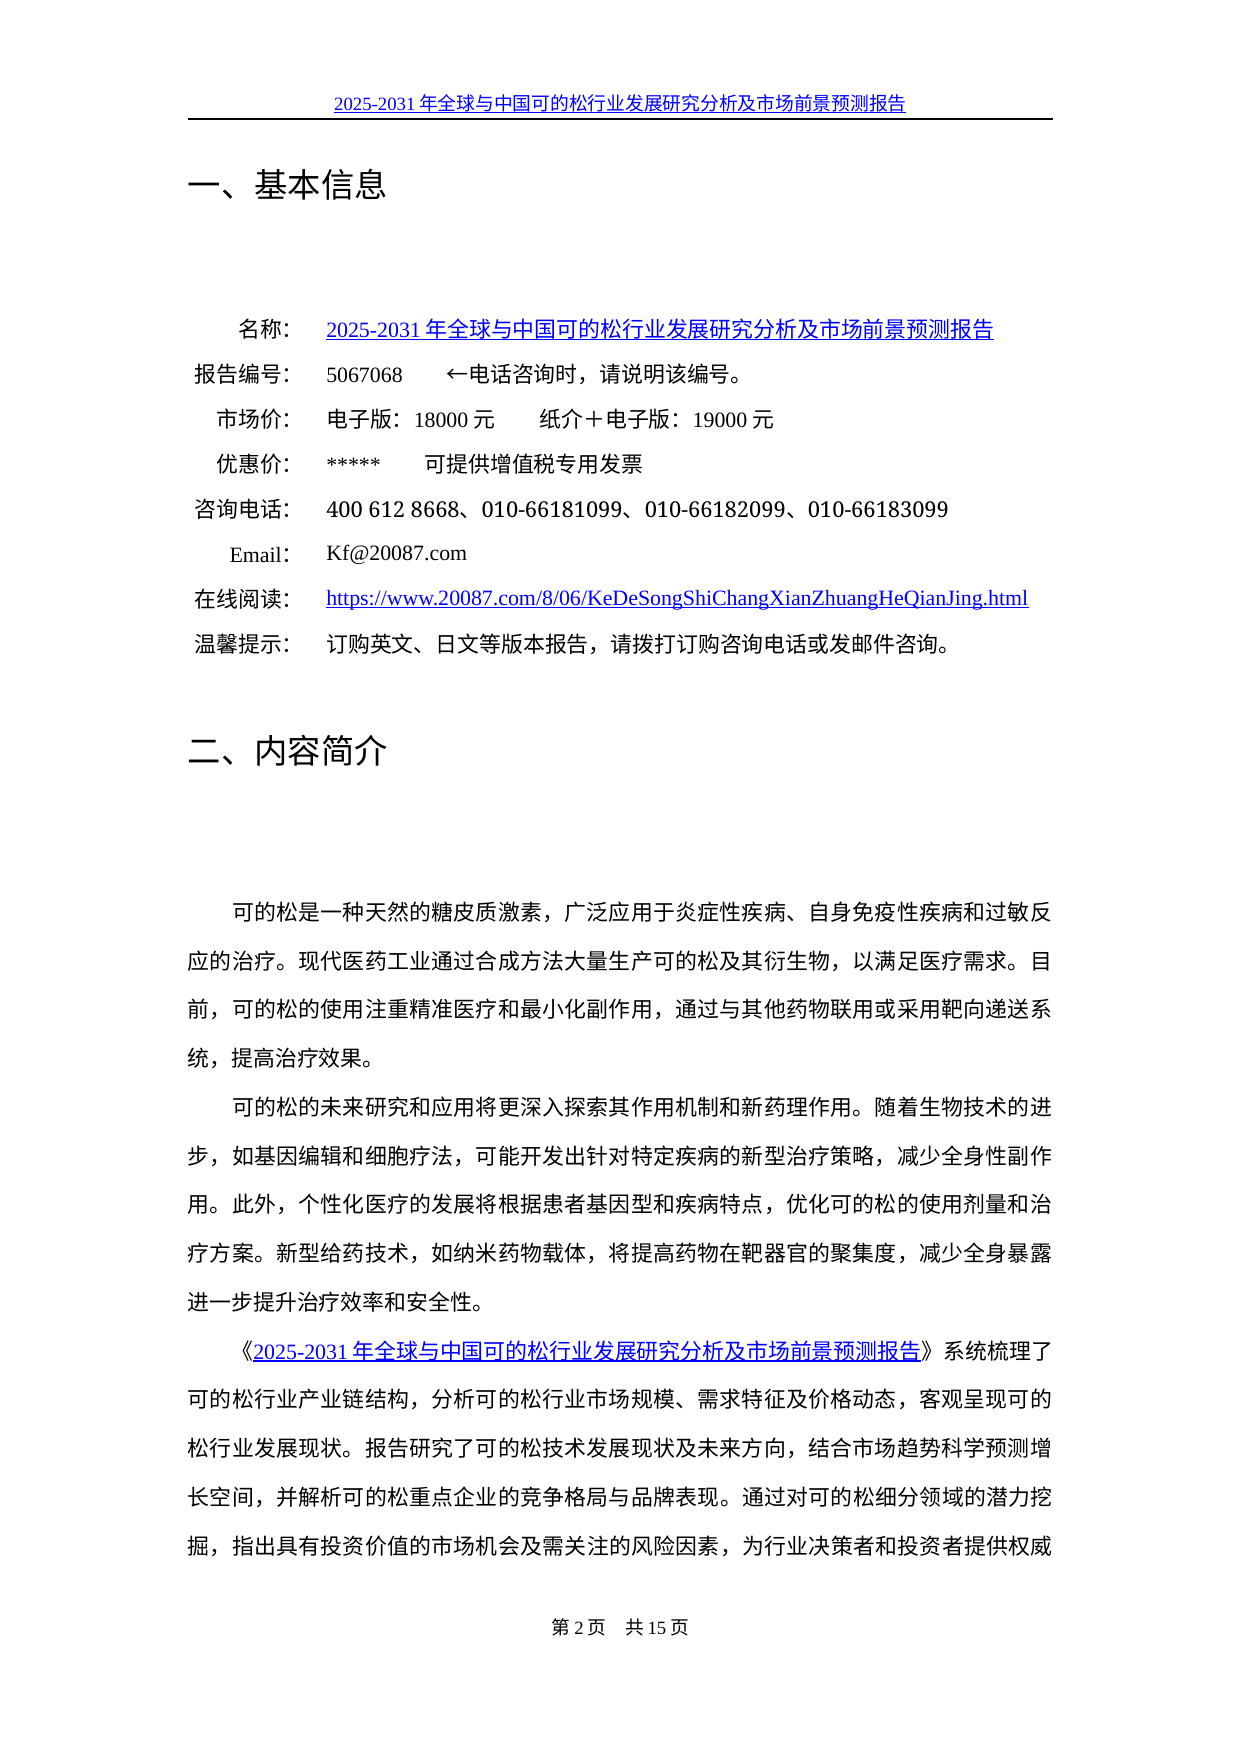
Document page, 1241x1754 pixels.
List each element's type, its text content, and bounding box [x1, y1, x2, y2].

table_cell 温馨提示： [167, 627, 315, 672]
title 二、内容简介 [187, 717, 1053, 782]
table_cell ***** 可提供增值税专用发票 [315, 447, 1073, 492]
table_cell 咨询电话： [167, 492, 315, 537]
table_cell 市场价： [167, 402, 315, 447]
table_cell 电子版：18000 元 纸介＋电子版：19000 元 [315, 402, 1073, 447]
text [187, 894, 1053, 1561]
table_cell Email： [167, 537, 315, 582]
table_header 2025-2031年全球与中国可的松行业发展研究分析及市场前景预测报告 [315, 312, 1073, 357]
title 一、基本信息 [187, 150, 1053, 215]
table_header 名称： [167, 312, 315, 357]
table_cell 在线阅读： [167, 582, 315, 627]
table_cell Kf@20087.com [315, 537, 1073, 582]
table_cell 5067068 ←电话咨询时，请说明该编号。 [315, 357, 1073, 402]
table_cell [315, 582, 1073, 627]
table_cell 400 612 8668、010-66181099、010-66182099、010-66183099 [315, 492, 1073, 537]
table_cell 优惠价： [167, 447, 315, 492]
table_cell 订购英文、日文等版本报告，请拨打订购咨询电话或发邮件咨询。 [315, 627, 1073, 672]
table_cell 报告编号： [167, 357, 315, 402]
